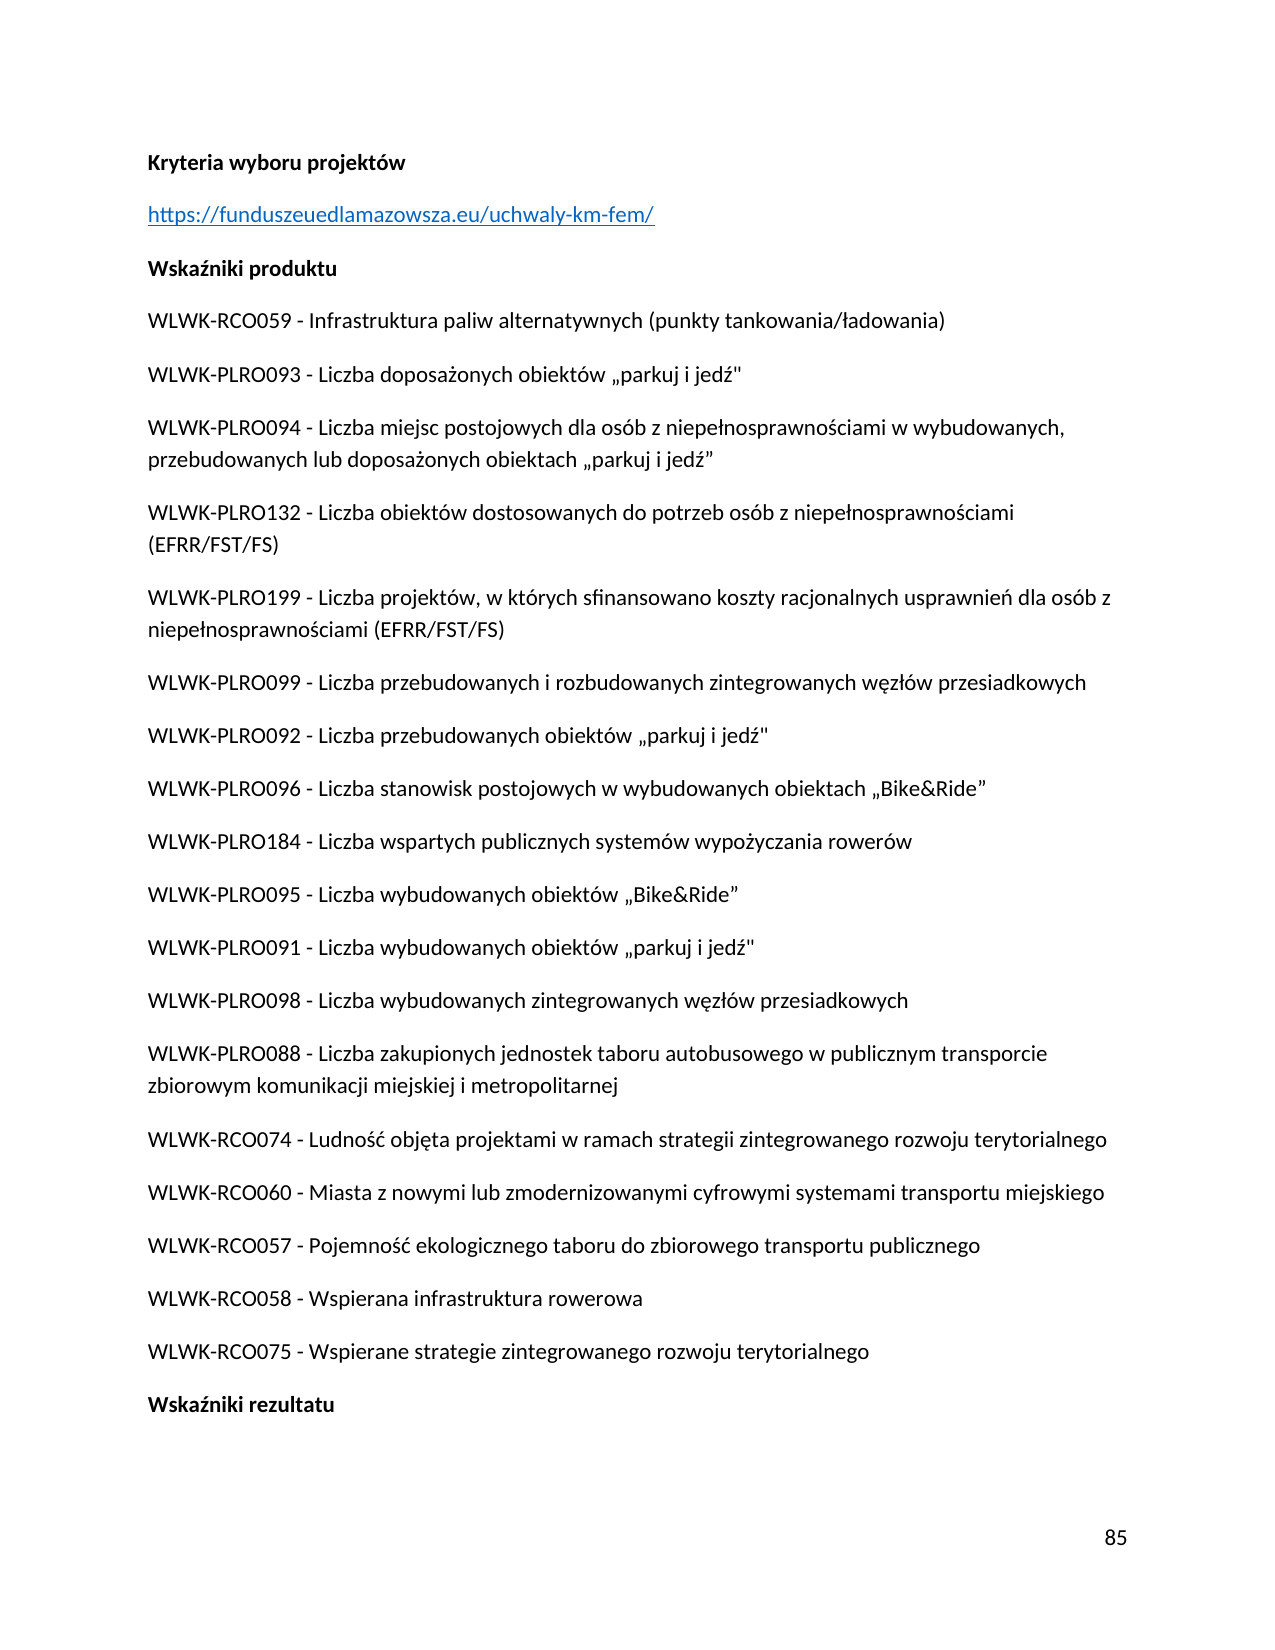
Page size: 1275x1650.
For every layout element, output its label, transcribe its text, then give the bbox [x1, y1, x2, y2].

text WLWK-PLRO096 - Liczba stanowisk postojowych w wybudowanych obiektach „Bike&Ride” [148, 774, 1127, 802]
text https://funduszeuedlamazowsza.eu/uchwaly-km-fem/ [148, 201, 1127, 229]
text WLWK-PLRO088 - Liczba zakupionych jednostek taboru autobusowego w publicznym transporcie zbiorowym komunikacji miejskiej i metropolitarnej [148, 1039, 1127, 1100]
text Wskaźniki rezultatu [148, 1390, 1127, 1418]
text Kryteria wyboru projektów [148, 148, 1127, 176]
text WLWK-PLRO094 - Liczba miejsc postojowych dla osób z niepełnosprawnościami w wybudowanych, przebudowanych lub doposażonych obiektach „parkuj i jedź” [148, 413, 1127, 473]
text WLWK-PLRO132 - Liczba obiektów dostosowanych do potrzeb osób z niepełnosprawnościami (EFRR/FST/FS) [148, 498, 1127, 558]
text WLWK-PLRO091 - Liczba wybudowanych obiektów „parkuj i jedź" [148, 933, 1127, 961]
text WLWK-RCO057 - Pojemność ekologicznego taboru do zbiorowego transportu publicznego [148, 1231, 1127, 1259]
text WLWK-PLRO098 - Liczba wybudowanych zintegrowanych węzłów przesiadkowych [148, 986, 1127, 1014]
text WLWK-PLRO093 - Liczba doposażonych obiektów „parkuj i jedź" [148, 360, 1127, 388]
text WLWK-PLRO099 - Liczba przebudowanych i rozbudowanych zintegrowanych węzłów przesiadkowych [148, 668, 1127, 696]
text Wskaźniki produktu [148, 254, 1127, 282]
text WLWK-PLRO095 - Liczba wybudowanych obiektów „Bike&Ride” [148, 880, 1127, 908]
text WLWK-PLRO199 - Liczba projektów, w których sfinansowano koszty racjonalnych usprawnień dla osób z niepełnosprawnościami (EFRR/FST/FS) [148, 583, 1127, 643]
text WLWK-RCO074 - Ludność objęta projektami w ramach strategii zintegrowanego rozwoju terytorialnego [148, 1125, 1127, 1153]
text WLWK-PLRO184 - Liczba wspartych publicznych systemów wypożyczania rowerów [148, 827, 1127, 855]
text WLWK-RCO059 - Infrastruktura paliw alternatywnych (punkty tankowania/ładowania) [148, 307, 1127, 335]
text WLWK-RCO060 - Miasta z nowymi lub zmodernizowanymi cyfrowymi systemami transportu miejskiego [148, 1178, 1127, 1206]
text WLWK-RCO058 - Wspierana infrastruktura rowerowa [148, 1284, 1127, 1312]
text WLWK-RCO075 - Wspierane strategie zintegrowanego rozwoju terytorialnego [148, 1337, 1127, 1365]
text WLWK-PLRO092 - Liczba przebudowanych obiektów „parkuj i jedź" [148, 721, 1127, 749]
